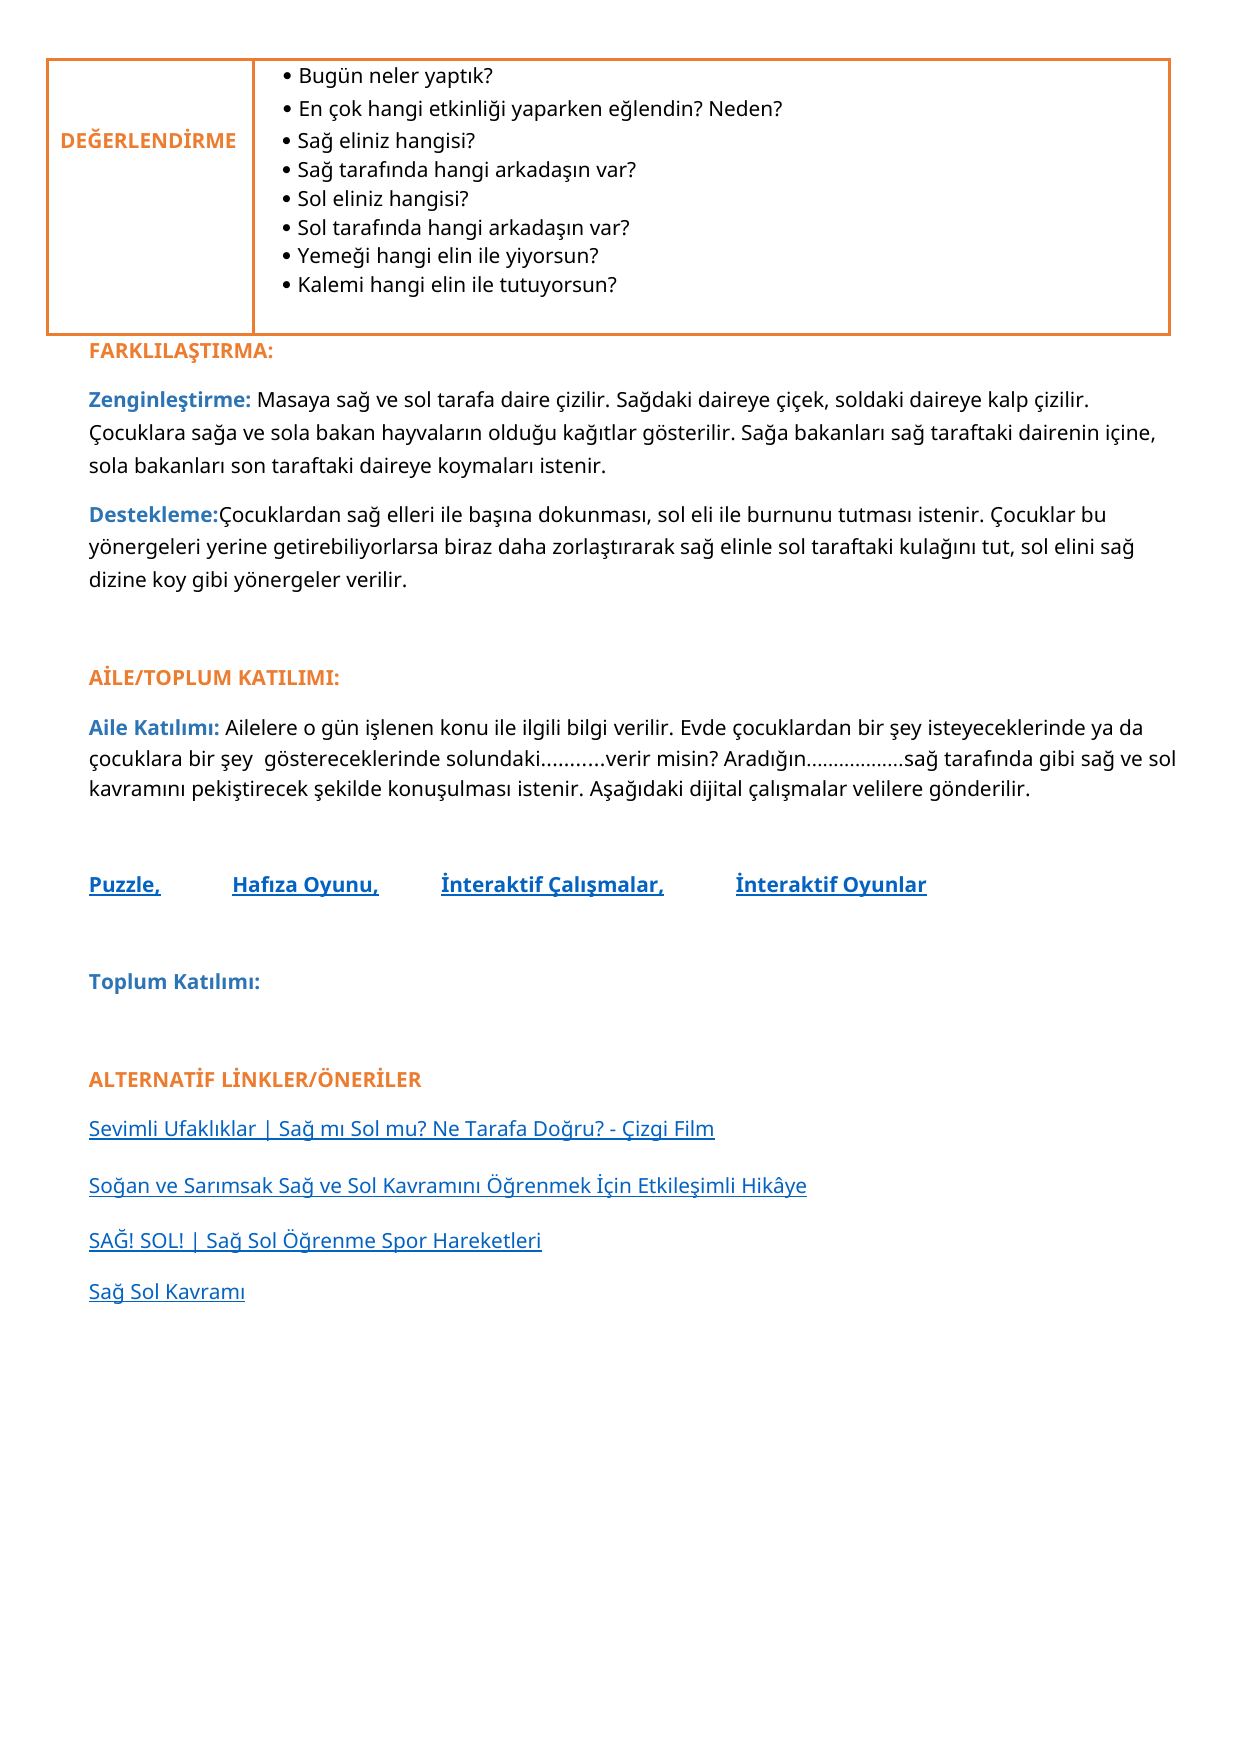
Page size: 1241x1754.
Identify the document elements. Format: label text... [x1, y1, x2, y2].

subtitle ALTERNATİF LİNKLER/ÖNERİLER [89, 1065, 1207, 1093]
text Toplum Katılımı: [89, 967, 1207, 995]
table_header Bugün neler yaptık? En çok hangi etkinliği yaparken eğlendin? Neden? Sağ eliniz hangisi? Sağ tarafında hangi arkadaşın var? Sol eliniz hangisi? Sol tarafında hangi arkadaşın var? Yemeği hangi elin ile yiyorsun? Kalemi hangi elin ile tutuyorsun? [255, 61, 1168, 333]
text Zenginleştirme: Masaya sağ ve sol tarafa daire çizilir. Sağdaki daireye çiçek, soldaki daireye kalp çizilir. [89, 385, 1207, 414]
text Çocuklara sağa ve sola bakan hayvaların olduğu kağıtlar gösterilir. Sağa bakanları sağ taraftaki dairenin içine, sola bakanları son taraftaki daireye koymaları istenir. [89, 418, 1186, 479]
text Soğan ve Sarımsak Sağ ve Sol Kavramını Öğrenmek İçin Etkileşimli Hikâye SAĞ! SOL! | Sağ Sol Öğrenme Spor Hareketleri [89, 1171, 827, 1255]
text Sağ Sol Kavramı [89, 1281, 1207, 1304]
text kavramını pekiştirecek şekilde konuşulması istenir. Aşağıdaki dijital çalışmalar velilere gönderilir. [89, 774, 1207, 803]
text Sevimli Ufaklıklar | Sağ mı Sol mu? Ne Tarafa Doğru? - Çizgi Film [89, 1114, 1207, 1143]
subtitle AİLE/TOPLUM KATILIMI: [89, 663, 1207, 692]
text çocuklara bir şey göstereceklerinde solundaki verir misin? Aradığın sağ tarafında gibi sağ ve sol [89, 744, 1207, 772]
subtitle FARKLILAŞTIRMA: [89, 336, 1207, 364]
text Puzzle, Hafıza Oyunu, İnteraktif Çalışmalar, İnteraktif Oyunlar [89, 870, 1207, 899]
table_header DEĞERLENDİRME [49, 61, 252, 333]
text Destekleme:Çocuklardan sağ elleri ile başına dokunması, sol eli ile burnunu tutması istenir. Çocuklar bu yönergeleri yerine getirebiliyorlarsa biraz daha zorlaştırarak sağ elinle sol taraftaki kulağını tut, sol elini sağ dizine koy gibi yönergeler verilir. [89, 500, 1195, 593]
text Aile Katılımı: Ailelere o gün işlenen konu ile ilgili bilgi verilir. Evde çocuklardan bir şey isteyeceklerinde ya da [89, 713, 1207, 742]
